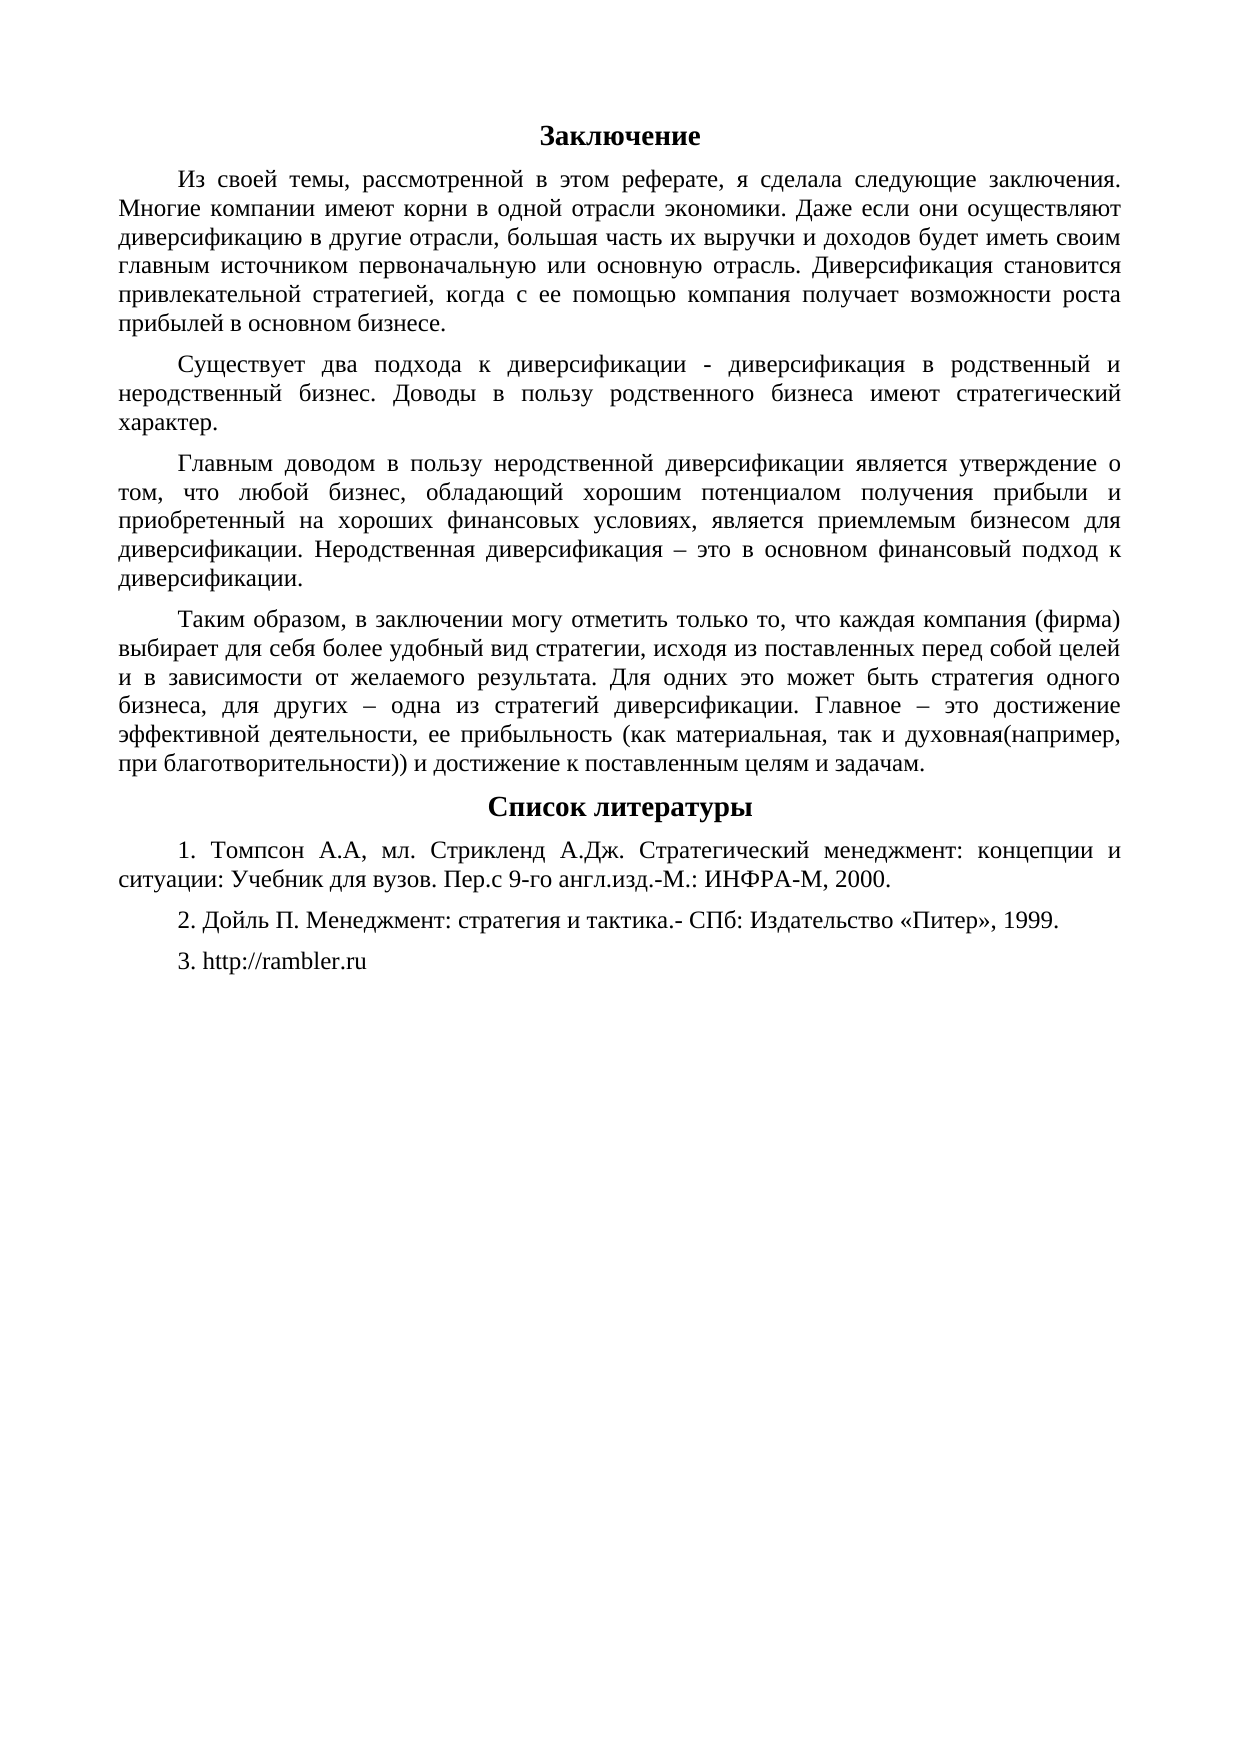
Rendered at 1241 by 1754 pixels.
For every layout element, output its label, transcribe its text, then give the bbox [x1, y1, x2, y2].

text Главным доводом в пользу неродственной диверсификации является утверждение о том, что любой бизнес, обладающий хорошим потенциалом получения прибыли и приобретенный на хороших финансовых условиях, является приемлемым бизнесом для диверсификации. Неродственная диверсификация – это в основном финансовый подход к диверсификации. [118, 448, 1122, 592]
text 3. http://rambler.ru [118, 946, 1122, 975]
text 1. Томпсон А.А, мл. Стрикленд А.Дж. Стратегический менеджмент: концепции и ситуации: Учебник для вузов. Пер.с 9-го англ.изд.-М.: ИНФРА-М, 2000. [118, 835, 1122, 893]
text Таким образом, в заключении могу отметить только то, что каждая компания (фирма) выбирает для себя более удобный вид стратегии, исходя из поставленных перед собой целей и в зависимости от желаемого результата. Для одних это может быть стратегия одного бизнеса, для других – одна из стратегий диверсификации. Главное – это достижение эффективной деятельности, ее прибыльность (как материальная, так и духовная(например, при благотворительности)) и достижение к поставленным целям и задачам. [118, 604, 1122, 777]
text Из своей темы, рассмотренной в этом реферате, я сделала следующие заключения. Многие компании имеют корни в одной отрасли экономики. Даже если они осуществляют диверсификацию в другие отрасли, большая часть их выручки и доходов будет иметь своим главным источником первоначальную или основную отрасль. Диверсификация становится привлекательной стратегией, когда с ее помощью компания получает возможности роста прибылей в основном бизнесе. [118, 164, 1122, 337]
text Список литературы [118, 789, 1122, 823]
text 2. Дойль П. Менеджмент: стратегия и тактика.- СПб: Издательство «Питер», 1999. [118, 905, 1122, 934]
text Заключение [118, 118, 1122, 152]
text Существует два подхода к диверсификации - диверсификация в родственный и неродственный бизнес. Доводы в пользу родственного бизнеса имеют стратегический характер. [118, 349, 1122, 435]
